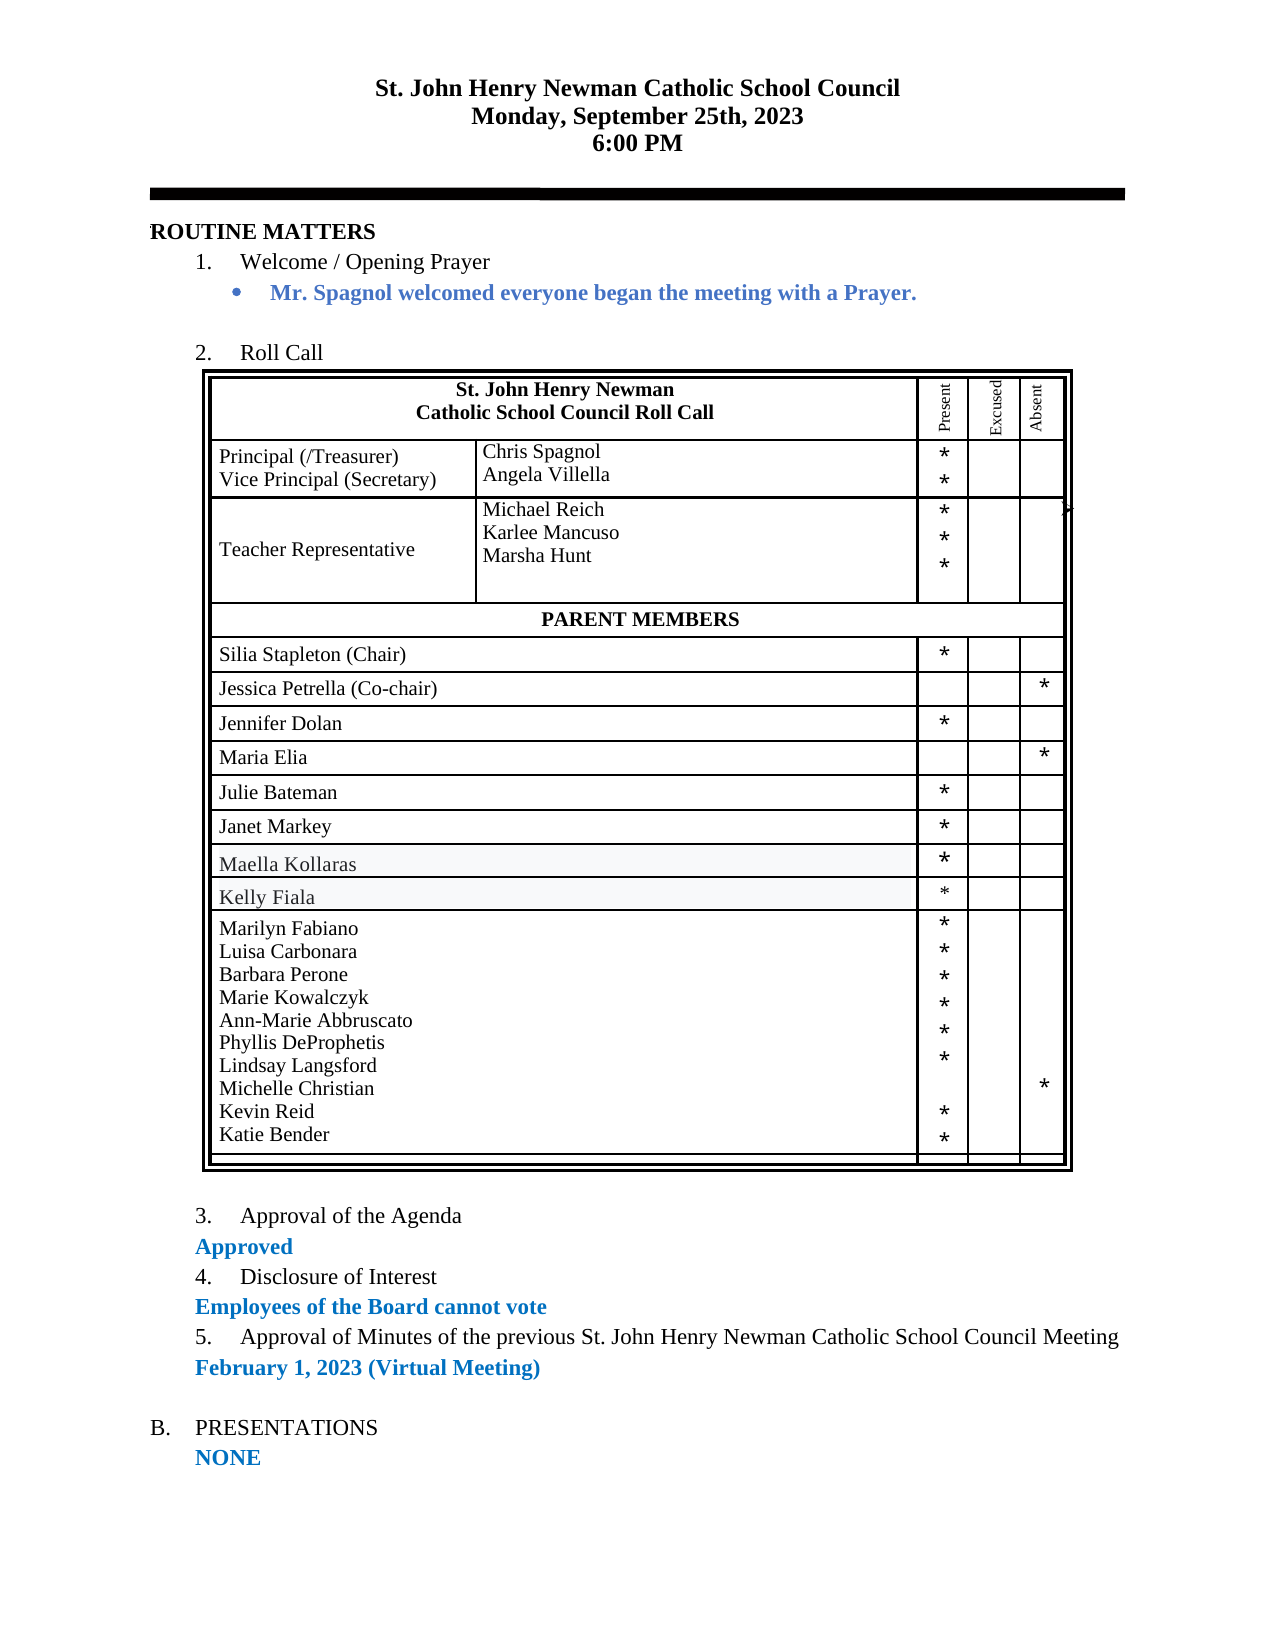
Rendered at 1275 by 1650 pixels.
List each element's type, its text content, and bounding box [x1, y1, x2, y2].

table_cell * [1021, 742, 1063, 774]
table_cell [969, 811, 1019, 843]
table_cell [969, 707, 1019, 739]
table_cell [969, 499, 1019, 602]
text February 1, 2023 (Virtual Meeting) [195, 1353, 1125, 1380]
table_cell [1021, 441, 1063, 496]
table_cell Principal (/Treasurer) Vice Principal (Secretary) [212, 441, 475, 496]
table_cell * [1021, 911, 1063, 1152]
table_cell [1021, 776, 1063, 808]
table_cell [1021, 811, 1063, 843]
table_cell [1021, 707, 1063, 739]
table_cell Julie Bateman [212, 776, 916, 808]
table_header Excused [969, 379, 1019, 439]
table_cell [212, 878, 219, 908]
table_cell * [919, 707, 967, 739]
table_header Absent [1020, 373, 1068, 439]
text B. PRESENTATIONS [150, 1414, 1125, 1440]
table_cell [1021, 845, 1063, 876]
table_cell Jennifer Dolan [212, 707, 916, 739]
table_cell * * * * * * * * * [919, 911, 967, 1152]
table_cell Chris Spagnol Angela Villella [477, 441, 916, 496]
table_cell [969, 776, 1019, 808]
table_cell PARENT MEMBERS [212, 604, 1063, 636]
table_cell [969, 742, 1019, 774]
text 6:00 PM [150, 129, 1125, 157]
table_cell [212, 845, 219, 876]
table_cell * [919, 638, 967, 671]
text Employees of the Board cannot vote [195, 1293, 1125, 1319]
text Approved [195, 1233, 1125, 1259]
table_cell [1021, 1155, 1063, 1163]
list Roll Call [195, 339, 1125, 365]
table_cell [969, 1155, 1019, 1163]
table_cell [1021, 878, 1063, 908]
table_cell [1021, 638, 1063, 671]
table_cell Teacher Representative [212, 499, 475, 602]
text Monday, September 25th, 2023 [150, 102, 1125, 129]
table_header Present [919, 379, 967, 439]
list Disclosure of Interest [195, 1263, 1125, 1289]
table_cell [969, 638, 1019, 671]
list Approval of Minutes of the previous St. John Henry Newman Catholic School Council Meeting [195, 1323, 1125, 1350]
table_cell Jessica Petrella (Co-chair) [212, 673, 916, 705]
table_cell [969, 878, 1019, 908]
table_cell Silia Stapleton (Chair) [212, 638, 916, 671]
table_cell [969, 673, 1019, 705]
table_cell [919, 1155, 967, 1163]
table_cell [919, 673, 967, 705]
table_cell Janet Markey [212, 811, 916, 843]
list Mr. Spagnol welcomed everyone began the meeting with a Prayer. [232, 279, 1125, 305]
text NONE [150, 1444, 1125, 1471]
table_cell * [919, 811, 967, 843]
table_cell [969, 911, 1019, 1152]
table_cell [969, 845, 1019, 876]
table_cell * * * [919, 499, 967, 602]
table_cell * [919, 845, 967, 876]
table_cell [212, 1155, 916, 1163]
table_cell Marilyn Fabiano Luisa Carbonara Barbara Perone Marie Kowalczyk Ann-Marie Abbruscato Phyllis DeProphetis Lindsay Langsford Michelle Christian Kevin Reid Katie Bender [212, 911, 916, 1152]
table_header St. John Henry Newman Catholic School Council Roll Call [207, 373, 917, 439]
text St. John Henry Newman Catholic School Council [150, 75, 1125, 102]
list Approval of the Agenda [195, 1202, 1125, 1229]
table_cell [1021, 499, 1063, 602]
table_cell Michael Reich Karlee Mancuso Marsha Hunt [477, 499, 916, 602]
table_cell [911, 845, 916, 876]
list Welcome / Opening Prayer [195, 248, 1125, 275]
table_cell * [919, 878, 967, 908]
table_cell * [1021, 673, 1063, 705]
subtitle ROUTINE MATTERS [150, 218, 1125, 244]
table_cell [919, 742, 967, 774]
table_cell [969, 441, 1019, 496]
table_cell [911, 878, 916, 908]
table_cell Maria Elia [212, 742, 916, 774]
table_cell * * [919, 441, 967, 496]
table_cell * [919, 776, 967, 808]
